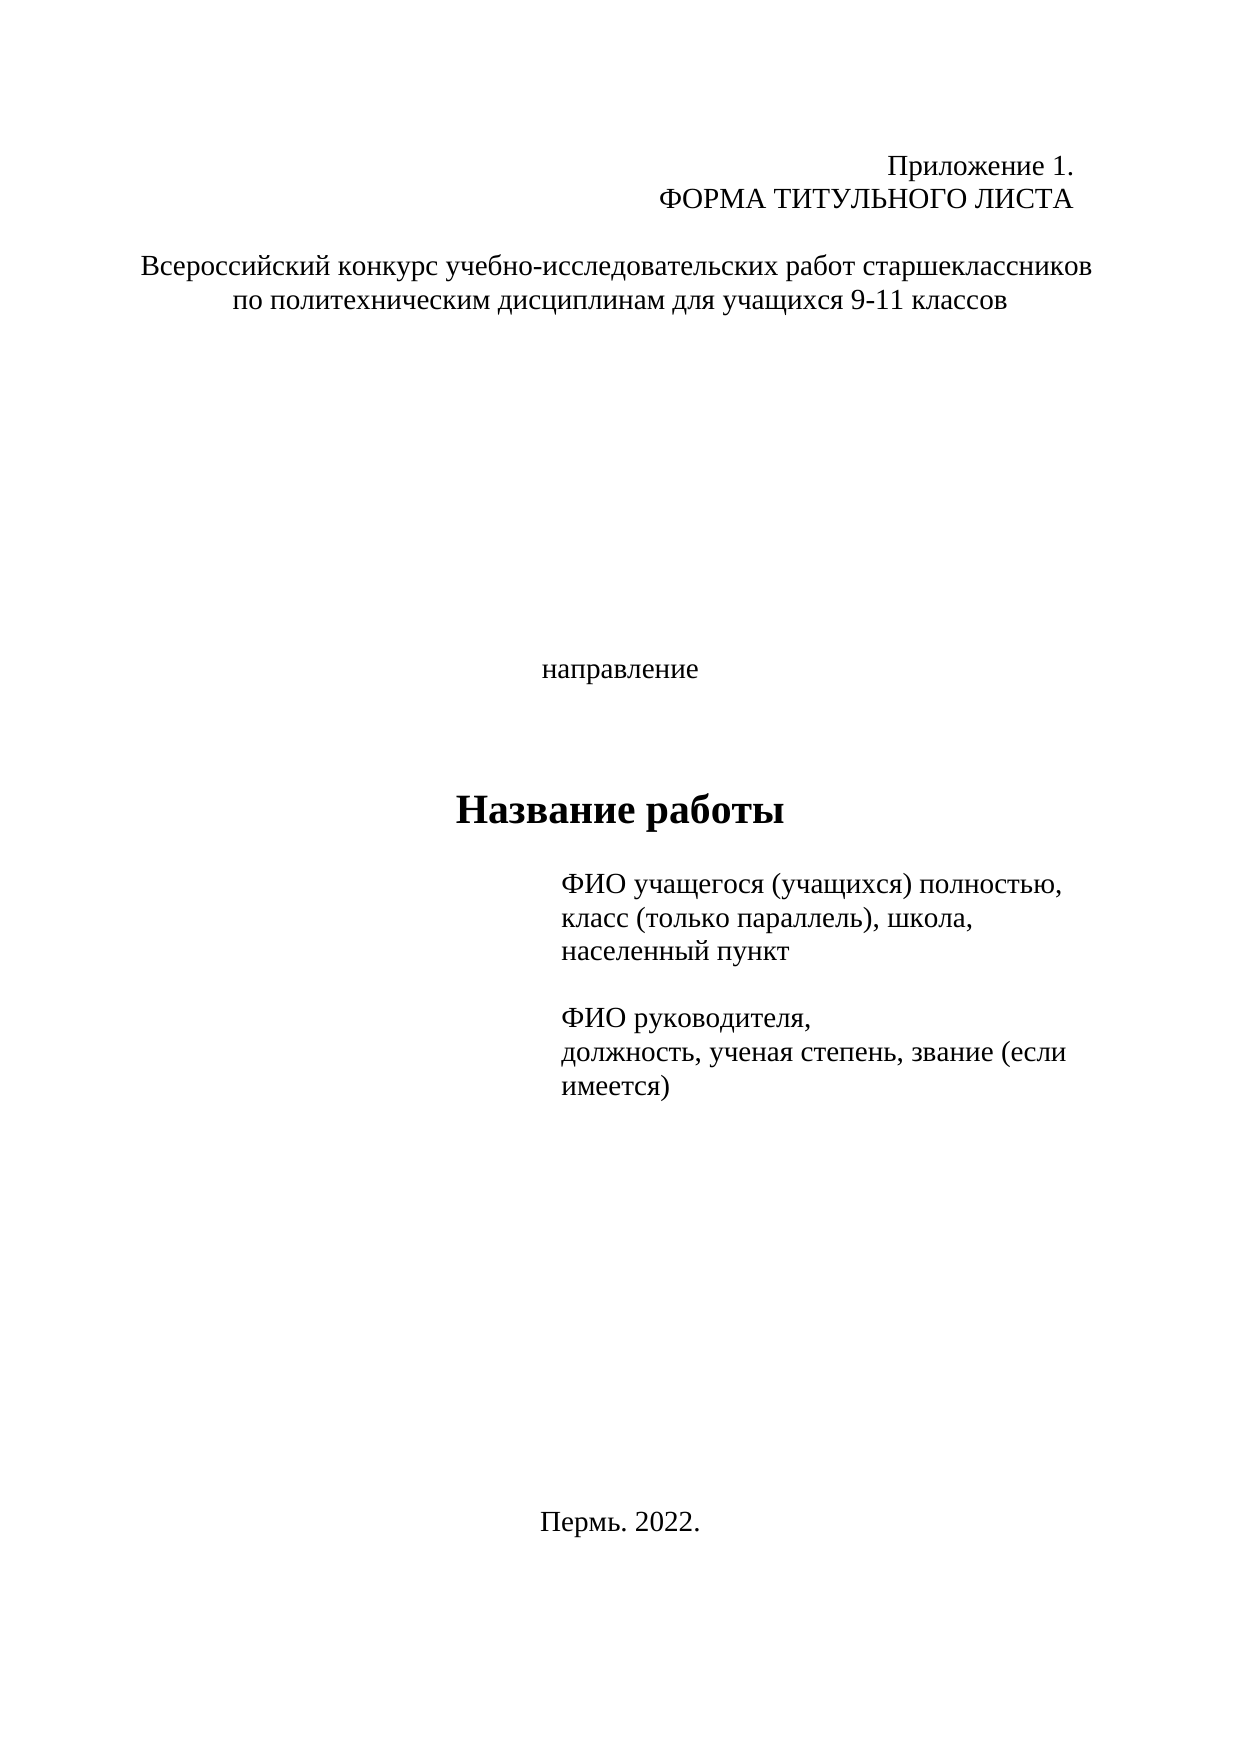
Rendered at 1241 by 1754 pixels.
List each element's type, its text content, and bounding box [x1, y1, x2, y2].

text Всероссийский конкурс учебно-исследовательских работ старшеклассников по политехническим дисциплинам для учащихся 9-11 классов [118, 248, 1122, 315]
text ФИО руководителя, [561, 1001, 1122, 1034]
text направление [118, 651, 1122, 684]
text Пермь. 2022. [118, 1504, 1122, 1537]
text ФОРМА ТИТУЛЬНОГО ЛИСТА [118, 181, 1074, 215]
text класс (только параллель), школа, населенный пункт [561, 900, 1122, 967]
text Приложение 1. [118, 148, 1074, 181]
text ФИО учащегося (учащихся) полностью, [561, 866, 1122, 900]
text должность, ученая степень, звание (если имеется) [561, 1034, 1122, 1101]
text Название работы [118, 785, 1122, 833]
